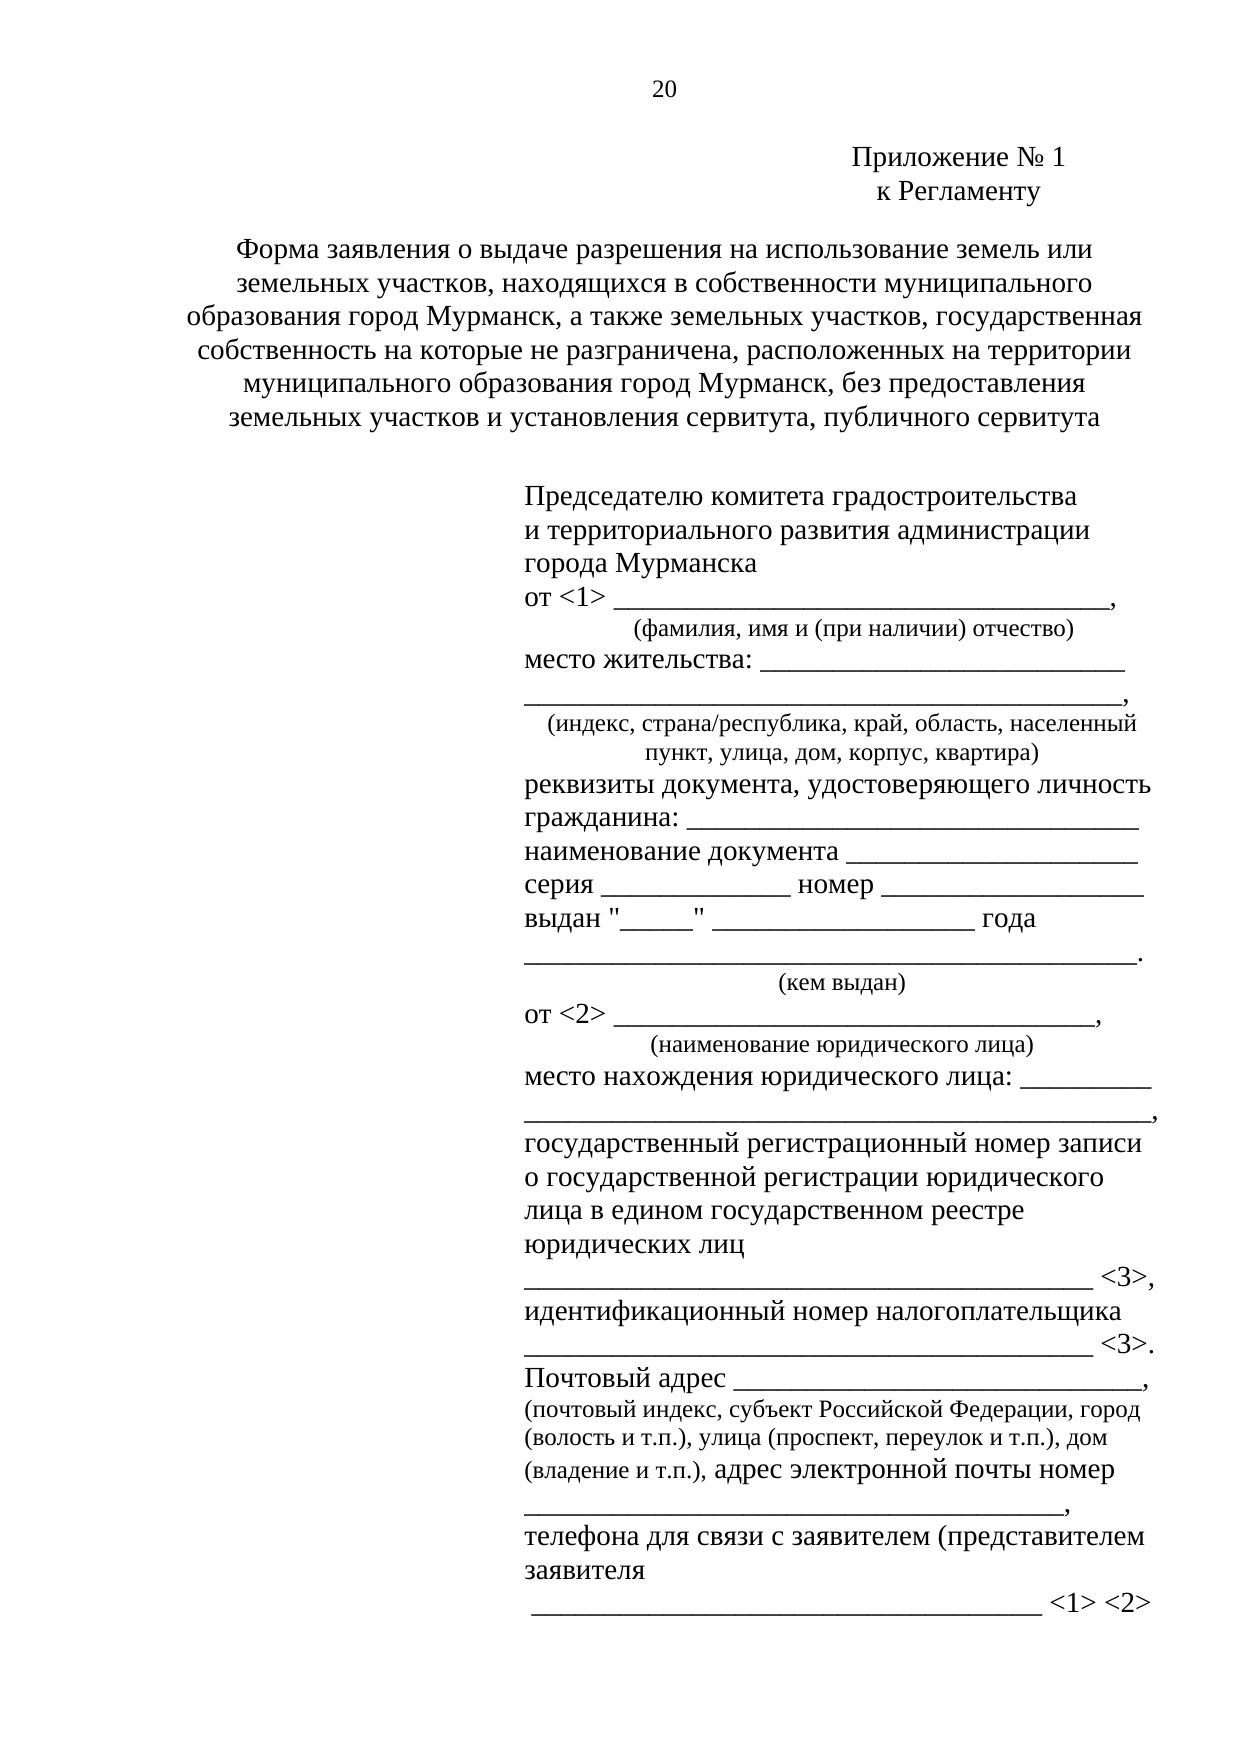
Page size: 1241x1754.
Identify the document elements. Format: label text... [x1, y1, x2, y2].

title Форма заявления о выдаче разрешения на использование земель или земельных участков, находящихся в собственности муниципального образования город Мурманск, а также земельных участков, государственная собственность на которые не разграничена, расположенных на территории муниципального образования город Мурманск, без предоставления земельных участков и установления сервитута, публичного сервитута [177, 231, 1152, 432]
